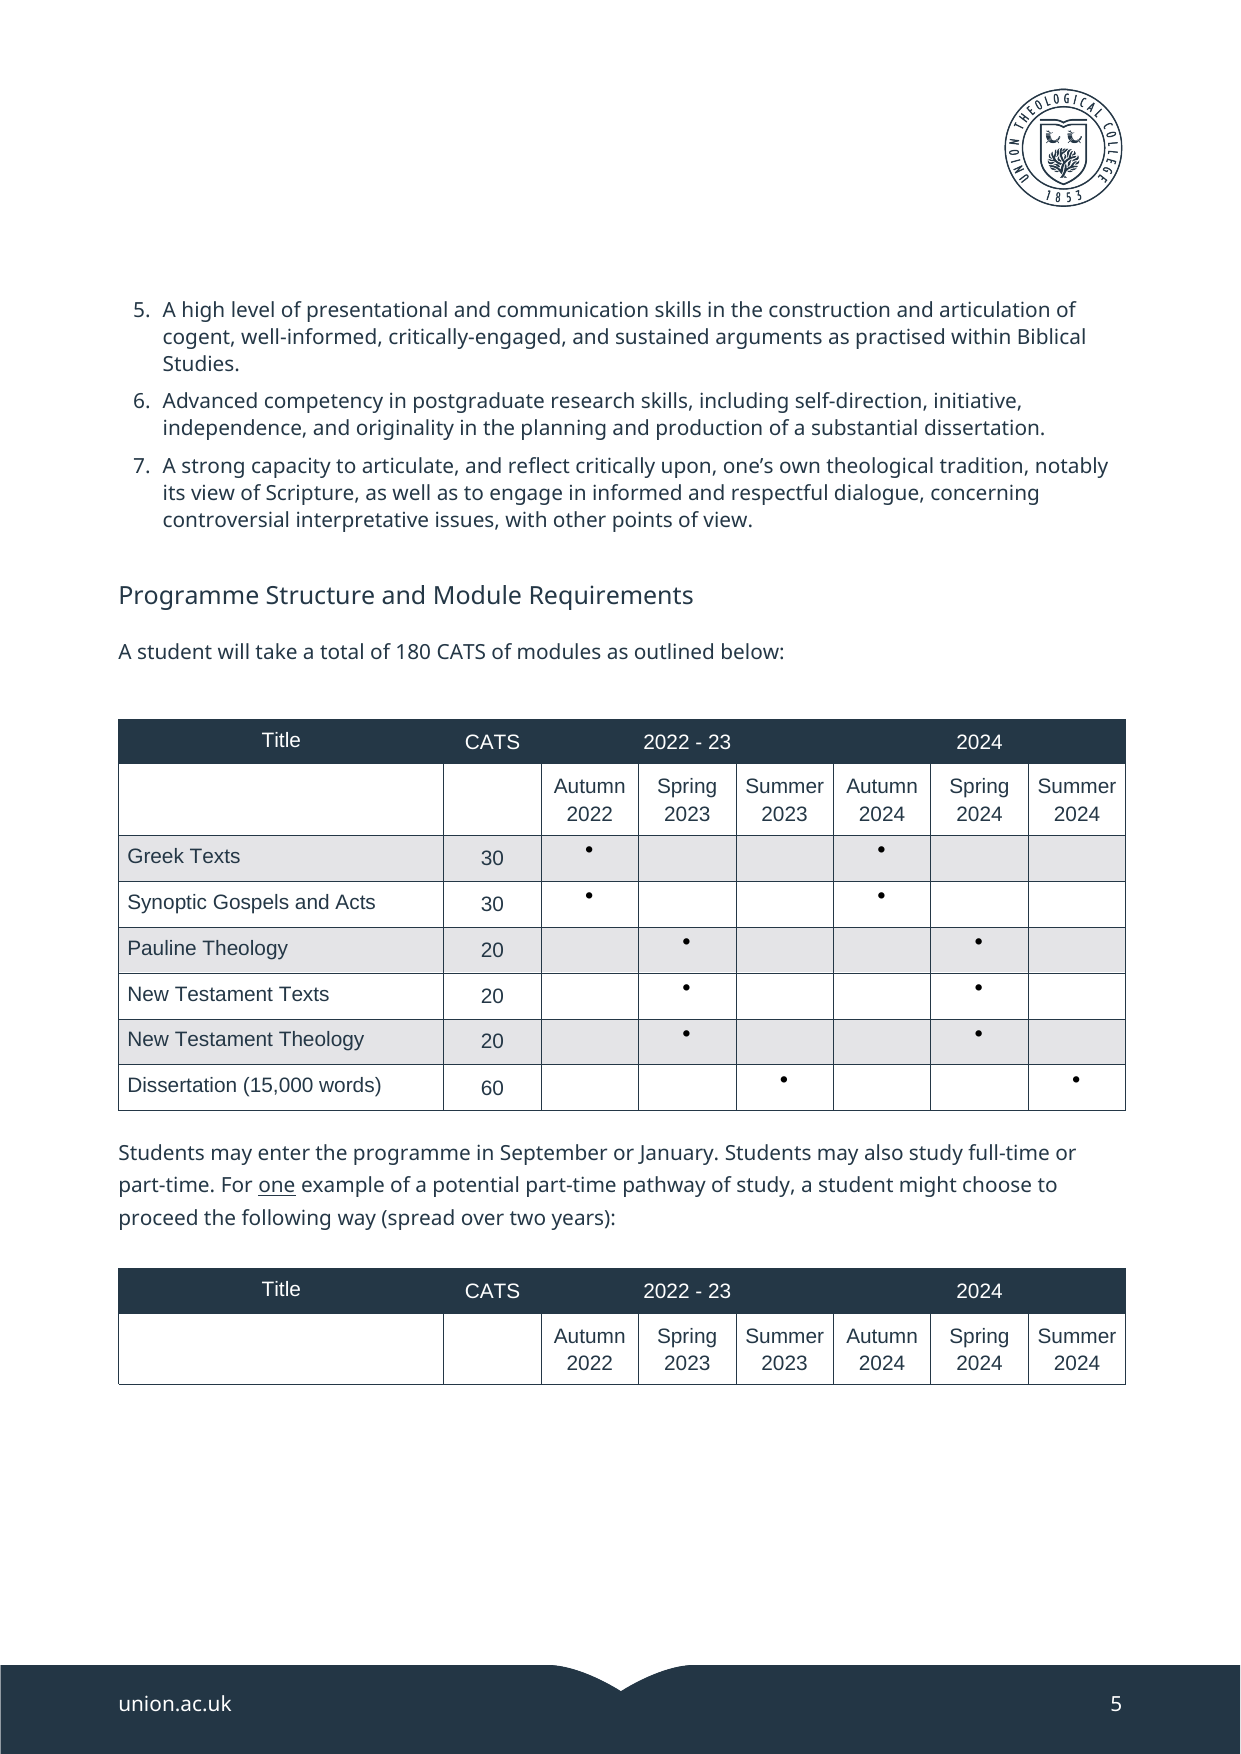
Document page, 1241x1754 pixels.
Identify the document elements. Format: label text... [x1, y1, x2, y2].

table_cell Spring 2024 [931, 764, 1028, 835]
table_cell [737, 882, 833, 927]
table_cell [119, 1314, 443, 1384]
table_cell Spring 2024 [931, 1314, 1028, 1384]
table_cell [834, 1020, 930, 1064]
table_cell Dissertation (15,000 words) [119, 1065, 443, 1110]
table_cell [931, 836, 1028, 881]
table_cell Pauline Theology [119, 928, 443, 972]
table_cell [639, 836, 736, 881]
table_cell [1029, 1065, 1125, 1110]
text Students may enter the programme in September or January. Students may also study full-time or part-time. For one example of a potential part-time pathway of study, a student might choose to proceed the following way (spread over two years): [118, 1138, 1122, 1232]
table_cell [639, 974, 736, 1018]
table_header Title [119, 1269, 443, 1313]
table_cell [1029, 836, 1125, 881]
table_cell Autumn 2022 [542, 764, 638, 835]
table_cell [931, 928, 1028, 972]
table_cell [737, 1020, 833, 1064]
table_cell Autumn 2024 [834, 764, 930, 835]
table_cell [1029, 928, 1125, 972]
table_cell [834, 1065, 930, 1110]
table_cell Synoptic Gospels and Acts [119, 882, 443, 927]
table_header 2022 - 23 [542, 1269, 833, 1313]
table_cell [834, 928, 930, 972]
table_cell Spring 2023 [639, 1314, 736, 1384]
table_cell [639, 882, 736, 927]
table_cell New Testament Theology [119, 1020, 443, 1064]
table_cell [542, 1020, 638, 1064]
list A high level of presentational and communication skills in the construction and articulation of cogent, well-informed, critically-engaged, and sustained arguments as practised within Biblical Studies. [133, 295, 1122, 377]
table_cell [931, 974, 1028, 1018]
table_cell [639, 1020, 736, 1064]
table_cell Autumn 2022 [542, 1314, 638, 1384]
table_cell [542, 836, 638, 881]
table_header 2024 [834, 1269, 1125, 1313]
table_cell 30 [444, 882, 541, 927]
table_cell [1029, 882, 1125, 927]
table_cell [931, 882, 1028, 927]
table_cell [1029, 974, 1125, 1018]
table_cell New Testament Texts [119, 974, 443, 1018]
table_cell [639, 1065, 736, 1110]
table_cell [834, 882, 930, 927]
table_cell [542, 882, 638, 927]
table_cell [119, 764, 443, 835]
table_cell Summer 2023 [737, 764, 833, 835]
picture [0, 1665, 1241, 1754]
table_cell [737, 836, 833, 881]
table_header CATS [444, 1269, 541, 1313]
table_cell 20 [444, 974, 541, 1018]
table_cell [1029, 1020, 1125, 1064]
table_cell Autumn 2024 [834, 1314, 930, 1384]
table_cell [444, 764, 541, 835]
table_cell [542, 928, 638, 972]
table_cell [931, 1020, 1028, 1064]
table_cell [542, 1065, 638, 1110]
table_header 2024 [834, 720, 1125, 763]
table_cell Summer 2024 [1029, 764, 1125, 835]
table_cell 30 [444, 836, 541, 881]
table_header 2022 - 23 [542, 720, 833, 763]
table_cell Summer 2023 [737, 1314, 833, 1384]
table_cell [737, 928, 833, 972]
table_cell 20 [444, 1020, 541, 1064]
table_cell [542, 974, 638, 1018]
table_cell Summer 2024 [1029, 1314, 1125, 1384]
text Programme Structure and Module Requirements [118, 581, 1122, 611]
table_cell [834, 974, 930, 1018]
text A student will take a total of 180 CATS of modules as outlined below: [118, 638, 1122, 665]
table_cell Greek Texts [119, 836, 443, 881]
table_cell [737, 1065, 833, 1110]
table_cell [444, 1314, 541, 1384]
table_cell [639, 928, 736, 972]
list A strong capacity to articulate, and reflect critically upon, one’s own theological tradition, notably its view of Scripture, as well as to engage in informed and respectful dialogue, concerning controversial interpretative issues, with other points of view. [133, 452, 1122, 533]
table_cell [834, 836, 930, 881]
table_cell 20 [444, 928, 541, 972]
table_cell [737, 974, 833, 1018]
table_header CATS [444, 720, 541, 763]
table_header Title [119, 720, 443, 763]
table_cell 60 [444, 1065, 541, 1110]
table_cell Spring 2023 [639, 764, 736, 835]
picture [1004, 88, 1123, 207]
list Advanced competency in postgraduate research skills, including self-direction, initiative, independence, and originality in the planning and production of a substantial dissertation. [133, 387, 1122, 441]
table_cell [931, 1065, 1028, 1110]
